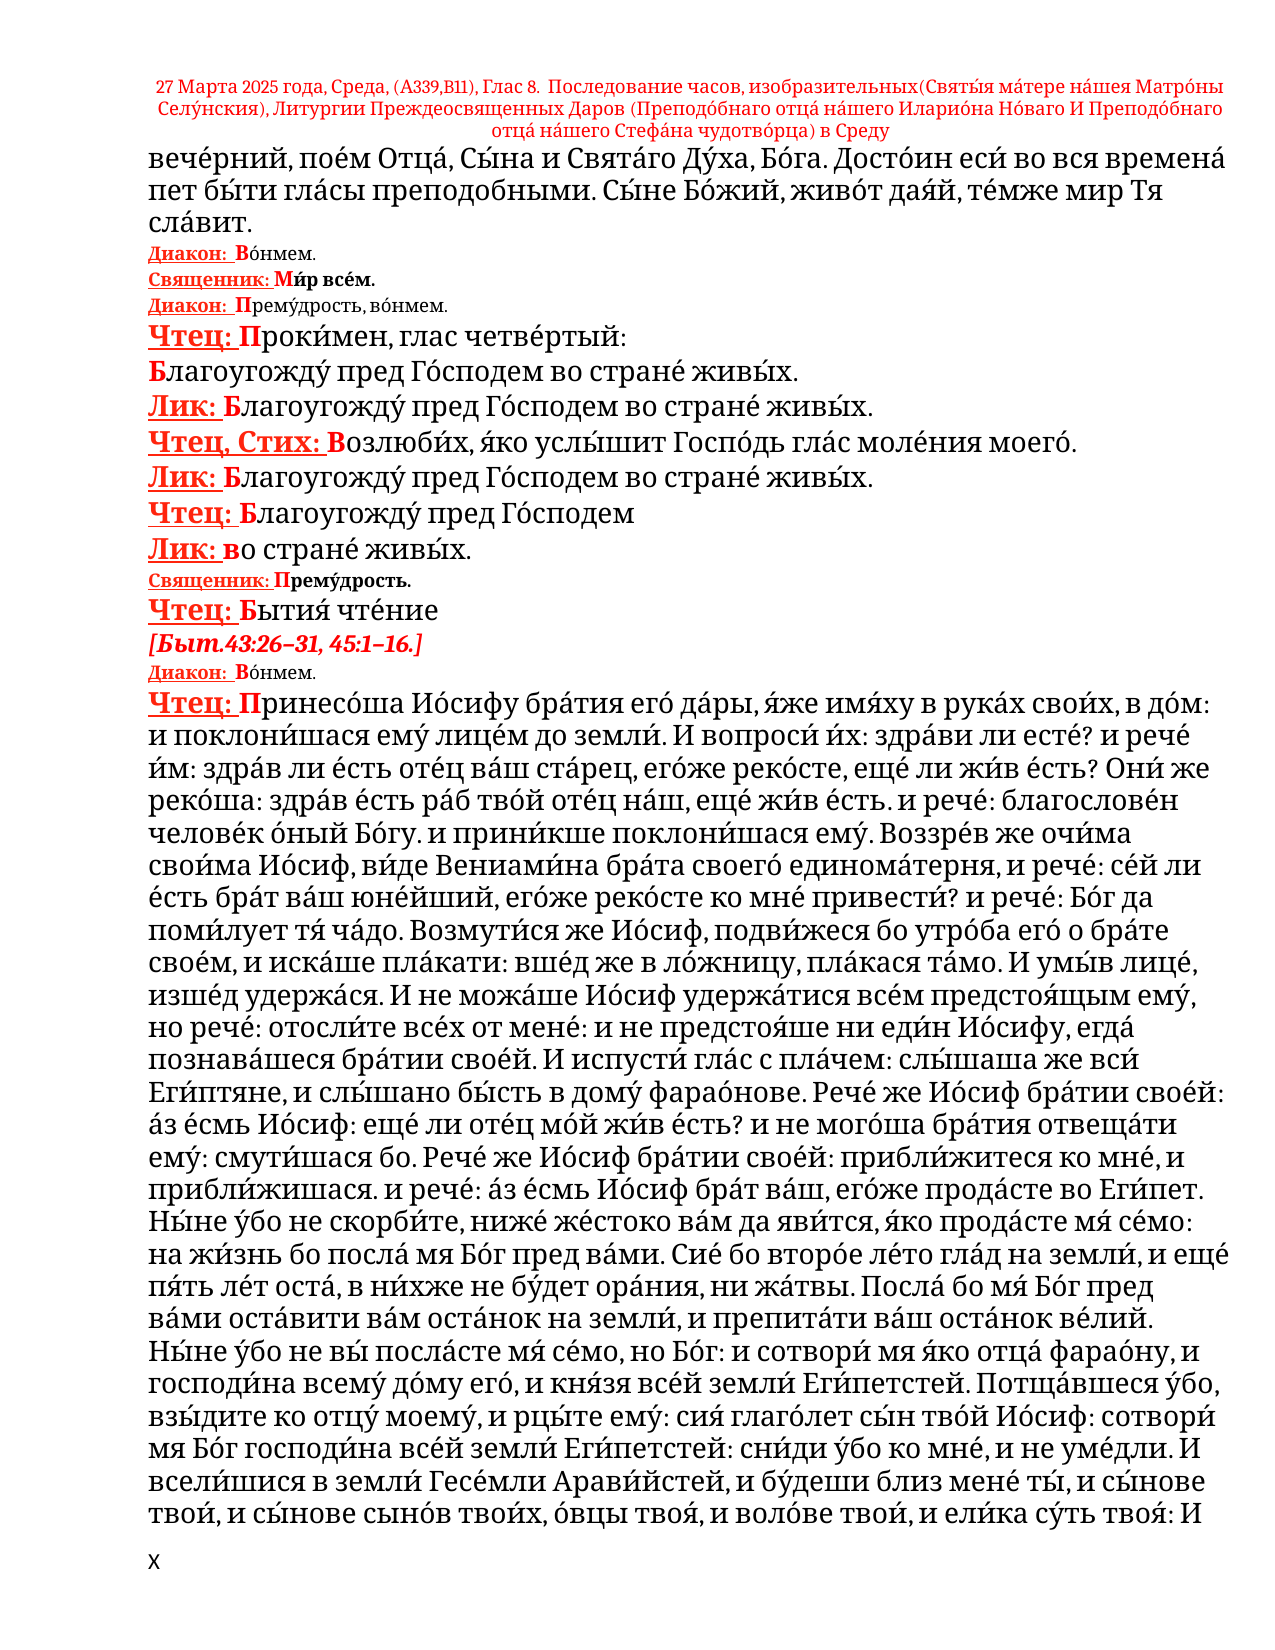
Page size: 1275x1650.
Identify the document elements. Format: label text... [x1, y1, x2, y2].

text Лик: Благоугожду́ пред Го́сподем во стране́ живы́х. [148, 1119, 1233, 1153]
text Ум твой, просвеща́емь/ Боже́ственными ра́зумы,/ теле́сных, страсте́й превы́ше бы́сть,/ неприме́тен земны́м,/ нося́ начерта́ние/ и изобража́я в себе́ Боже́ственную добро́ту,/ и познава́емь ве́сь Богови́днейший/ соде́йством Ду́ха,/ Иларио́не о́тче наш,/ мона́шествующих украше́ние. [148, 278, 1233, 407]
text Священник: Прему́дрость. [148, 1226, 1233, 1250]
text Диакон: Прему́дрость, про́сти. [148, 709, 1233, 733]
text Борогордичен Преподо́бнаго Иларио́на Подо́бен: Я́ко до́бля:, Глас 4: [148, 477, 1233, 506]
text Чтец: Бытия́ чте́ние [148, 1252, 1233, 1286]
text [Быт.43:26–31, 45:1–16.] [148, 1288, 1233, 1317]
text Стих: Я́ко утверди́ся ми́лость Его на нас, и и́стина Госпо́дня пребыва́ет во век. [148, 210, 1233, 276]
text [148, 1345, 1233, 1540]
text Ту́чами Ду́ха Пресвята́го, Пречи́стая,/ мою́ мы́сль ороси́,/ Я́же ка́плю ро́ждшая, Христа́,/ неизче́тно безме́рная беззако́ния челове́ков/ щедро́тами измы́вшую,/ изсуши́ исто́чник страсте́й мои́х/ и пото́ка мя сподо́би/ пи́щи живы́я при́сно/ моли́твами Твои́ми. [148, 508, 1233, 638]
text Диакон: Во́нмем. [148, 900, 1233, 924]
text Благоугожду́ пред Го́сподем во стране́ живы́х. [148, 1014, 1233, 1046]
text Лик: во стране́ живы́х. [148, 1191, 1233, 1224]
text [148, 143, 1233, 208]
text Диакон: Прему́дрость, во́нмем. [148, 952, 1233, 976]
text Вход с кадильницею. [148, 640, 1233, 676]
text Чтец, Стих: Возлюби́х, я́ко услы́шит Госпо́дь гла́с моле́ния моего́. [148, 1084, 1233, 1117]
text Чтец: Благоугожду́ пред Го́сподем [148, 1155, 1233, 1189]
text Диакон: Во́нмем. [148, 1319, 1233, 1343]
text Чтец: Проки́мен, глас четве́ртый: [148, 978, 1233, 1012]
text Сла́ва Отцу́ и Сы́ну и Свято́му Ду́ху, и ны́не и при́сно и во ве́ки веко́в. Ами́нь. [148, 409, 1233, 475]
text Священник: Ми́р все́м. [148, 926, 1233, 950]
text Лик: Све́те ти́хий святы́я сла́вы Безсме́ртнаго Отца́ Небе́снаго, Свята́го, Блаже́ннаго, Иису́се Христе́. Прише́дше на за́пад со́лнца, ви́девше свет вече́рний, пое́м Отца́, Сы́на и Свята́го Ду́ха, Бо́га. Досто́ин еси́ во вся времена́ пет бы́ти гла́сы преподобными. Сы́не Бо́жий, живо́т дая́й, те́мже мир Тя сла́вит. [148, 735, 1233, 898]
text Лик: Благоугожду́ пред Го́сподем во стране́ живы́х. [148, 1048, 1233, 1082]
text Иерей благословляет вход. [148, 678, 1233, 707]
